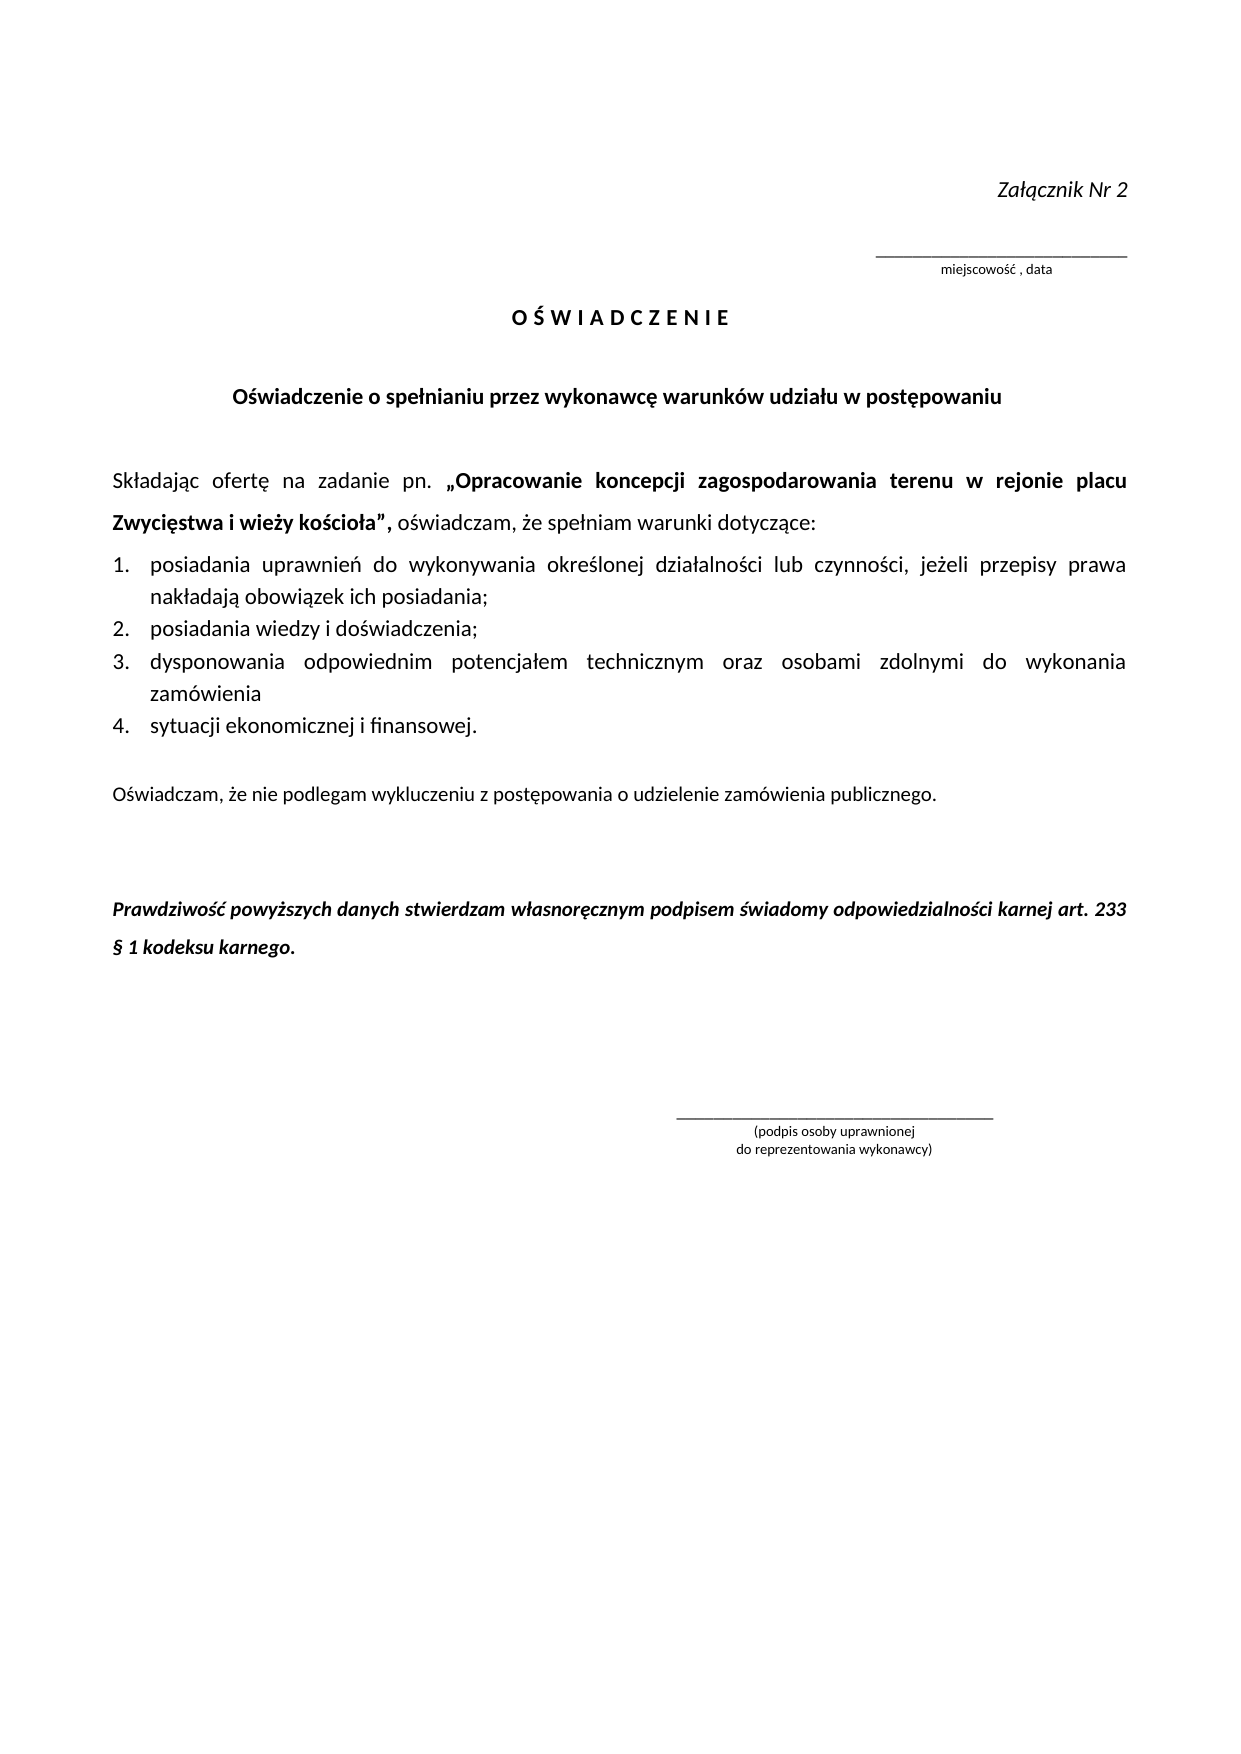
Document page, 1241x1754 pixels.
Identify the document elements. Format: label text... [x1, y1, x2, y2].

text Oświadczenie o spełnianiu przez wykonawcę warunków udziału w postępowaniu [112, 382, 1128, 452]
text Załącznik Nr 2 [112, 175, 1128, 203]
text __________________________________ [112, 1099, 1128, 1122]
text (podpis osoby uprawnionej [112, 1122, 1128, 1140]
text Prawdziwość powyższych danych stwierdzam własnoręcznym podpisem świadomy odpowiedzialności karnej art. 233 § 1 kodeksu karnego. [112, 896, 1128, 959]
list dysponowania odpowiednim potencjałem technicznym oraz osobami zdolnymi do wykonania zamówienia [112, 647, 1128, 707]
text Składając ofertę na zadanie pn. „Opracowanie koncepcji zagospodarowania terenu w rejonie placu Zwycięstwa i wieży kościoła”, oświadczam, że spełniam warunki dotyczące: [112, 466, 1128, 536]
text OŚWIADCZENIE [112, 303, 1128, 331]
text do reprezentowania wykonawcy) [112, 1140, 1128, 1158]
text ___________________________ [112, 237, 1128, 260]
text miejscowość , data [112, 260, 1128, 278]
text Oświadczam, że nie podlegam wykluczeniu z postępowania o udzielenie zamówienia publicznego. [112, 781, 1128, 807]
list posiadania uprawnień do wykonywania określonej działalności lub czynności, jeżeli przepisy prawa nakładają obowiązek ich posiadania; [112, 550, 1128, 610]
list sytuacji ekonomicznej i finansowej. [112, 711, 1128, 739]
list posiadania wiedzy i doświadczenia; [112, 614, 1128, 643]
